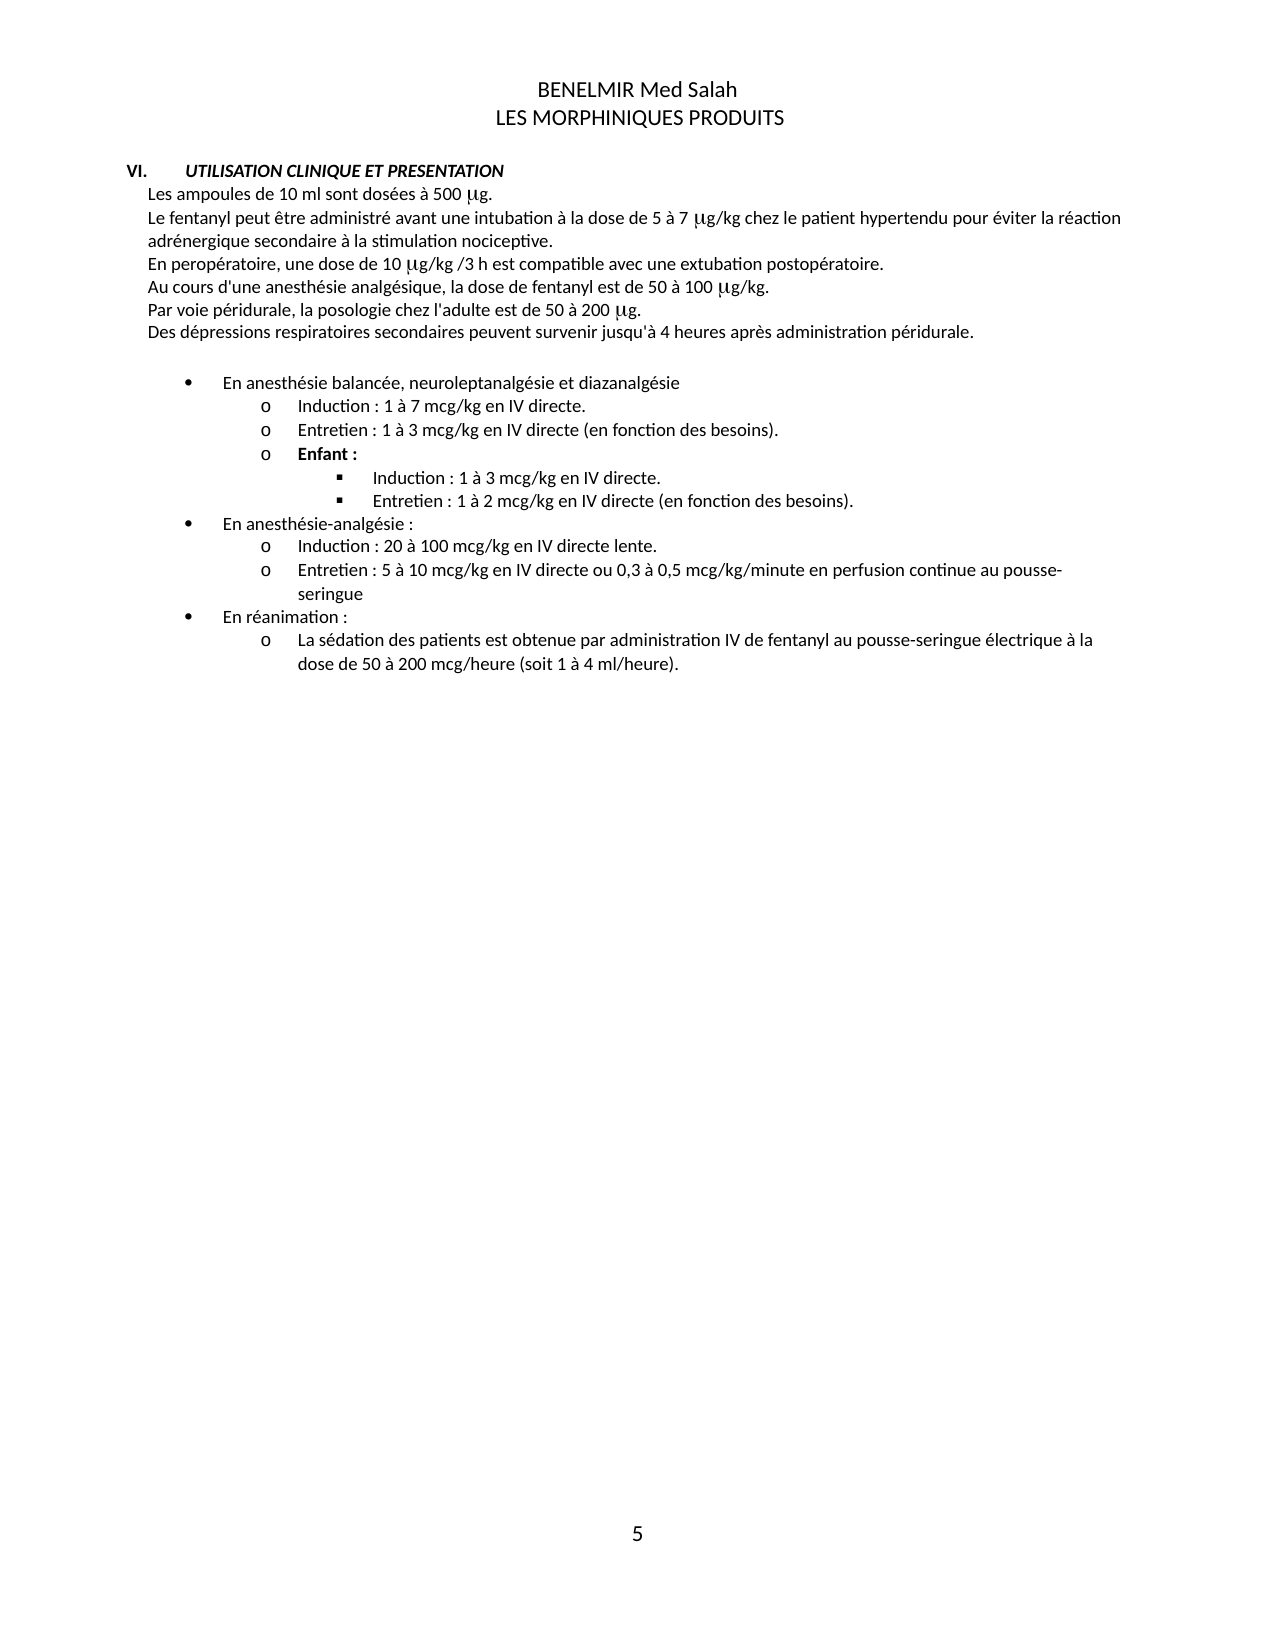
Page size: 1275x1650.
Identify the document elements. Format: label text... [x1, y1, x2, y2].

list En anesthésie-analgésie : [185, 512, 1127, 535]
list Entretien : 1 à 2 mcg/kg en IV directe (en fonction des besoins). [335, 489, 1127, 512]
text Au cours d'une anesthésie analgésique, la dose de fentanyl est de 50 à 100 g/kg. [148, 274, 1127, 297]
list Entretien : 1 à 3 mcg/kg en IV directe (en fonction des besoins). [260, 418, 1127, 442]
text En peropératoire, une dose de 10 g/kg /3 h est compatible avec une extubation postopératoire. [148, 251, 1127, 274]
list UTILISATION CLINIQUE ET PRESENTATION [148, 159, 1127, 182]
list En anesthésie balancée, neuroleptanalgésie et diazanalgésie [185, 371, 1127, 394]
list Entretien : 5 à 10 mcg/kg en IV directe ou 0,3 à 0,5 mcg/kg/minute en perfusion continue au pousse-seringue [260, 558, 1127, 605]
list Induction : 1 à 3 mcg/kg en IV directe. [335, 466, 1127, 489]
text Le fentanyl peut être administré avant une intubation à la dose de 5 à 7 g/kg chez le patient hypertendu pour éviter la réaction adrénergique secondaire à la stimulation nociceptive. [148, 205, 1127, 251]
text Par voie péridurale, la posologie chez l'adulte est de 50 à 200 g. [148, 297, 1127, 321]
list La sédation des patients est obtenue par administration IV de fentanyl au pousse-seringue électrique à la dose de 50 à 200 mcg/heure (soit 1 à 4 ml/heure). [260, 628, 1127, 703]
list Enfant : [260, 442, 1127, 466]
list En réanimation : [185, 605, 1127, 628]
text Des dépressions respiratoires secondaires peuvent survenir jusqu'à 4 heures après administration péridurale. [148, 321, 1127, 371]
list Induction : 1 à 7 mcg/kg en IV directe. [260, 394, 1127, 418]
list Induction : 20 à 100 mcg/kg en IV directe lente. [260, 535, 1127, 558]
text Les ampoules de 10 ml sont dosées à 500 g. [148, 182, 1127, 205]
